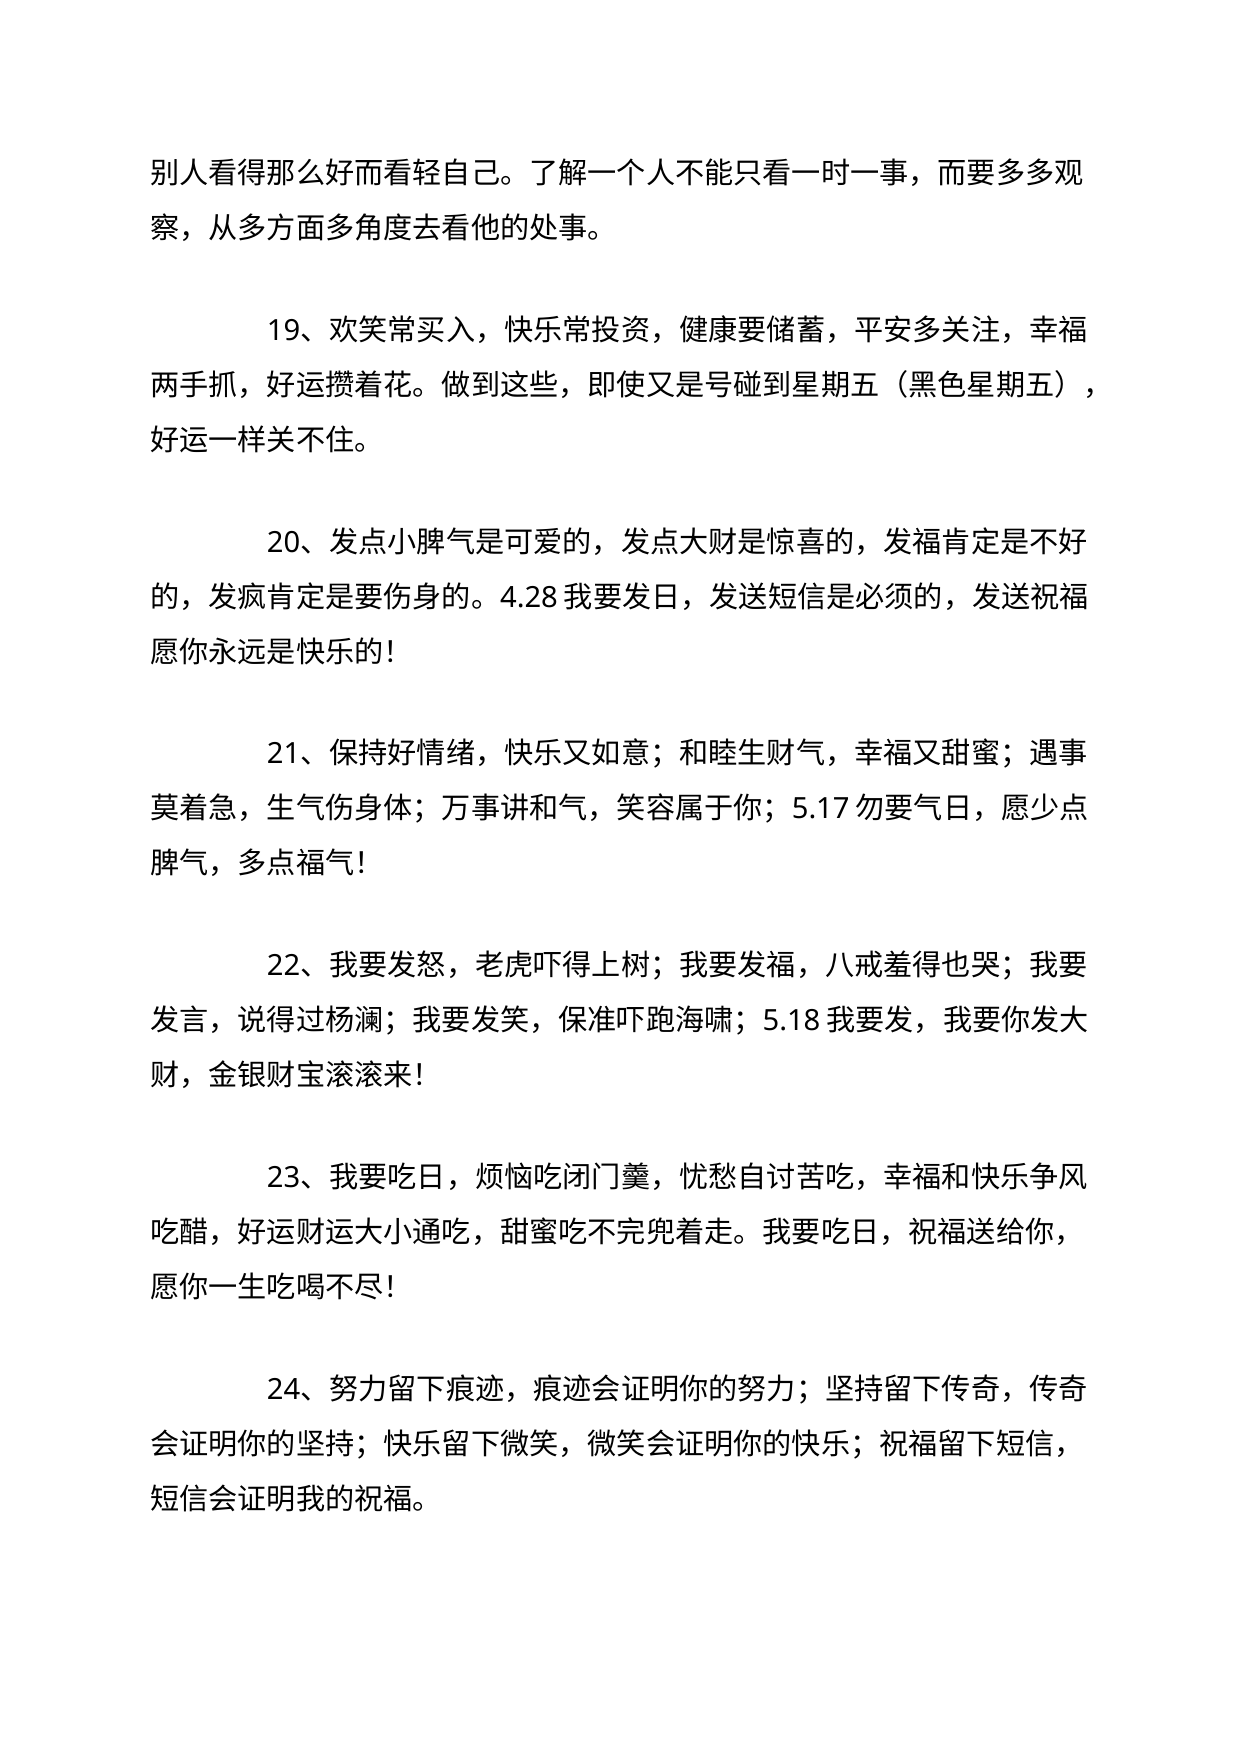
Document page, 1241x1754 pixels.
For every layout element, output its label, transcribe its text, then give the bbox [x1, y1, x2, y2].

text 20、发点小脾气是可爱的，发点大财是惊喜的，发福肯定是不好的，发疯肯定是要伤身的。4.28我要发日，发送短信是必须的，发送祝福愿你永远是快乐的！ [150, 518, 1090, 671]
text 22、我要发怒，老虎吓得上树；我要发福，八戒羞得也哭；我要发言，说得过杨澜；我要发笑，保准吓跑海啸；5.18我要发，我要你发大财，金银财宝滚滚来！ [150, 942, 1090, 1094]
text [150, 150, 1090, 247]
text 19、欢笑常买入，快乐常投资，健康要储蓄，平安多关注，幸福两手抓，好运攒着花。做到这些，即使又是号碰到星期五（黑色星期五），好运一样关不住。 [150, 307, 1090, 459]
text 23、我要吃日，烦恼吃闭门羹，忧愁自讨苦吃，幸福和快乐争风吃醋，好运财运大小通吃，甜蜜吃不完兜着走。我要吃日，祝福送给你，愿你一生吃喝不尽！ [150, 1154, 1090, 1306]
text 24、努力留下痕迹，痕迹会证明你的努力；坚持留下传奇，传奇会证明你的坚持；快乐留下微笑，微笑会证明你的快乐；祝福留下短信，短信会证明我的祝福。 [150, 1365, 1090, 1517]
text 21、保持好情绪，快乐又如意；和睦生财气，幸福又甜蜜；遇事莫着急，生气伤身体；万事讲和气，笑容属于你；5.17勿要气日，愿少点脾气，多点福气！ [150, 730, 1090, 882]
